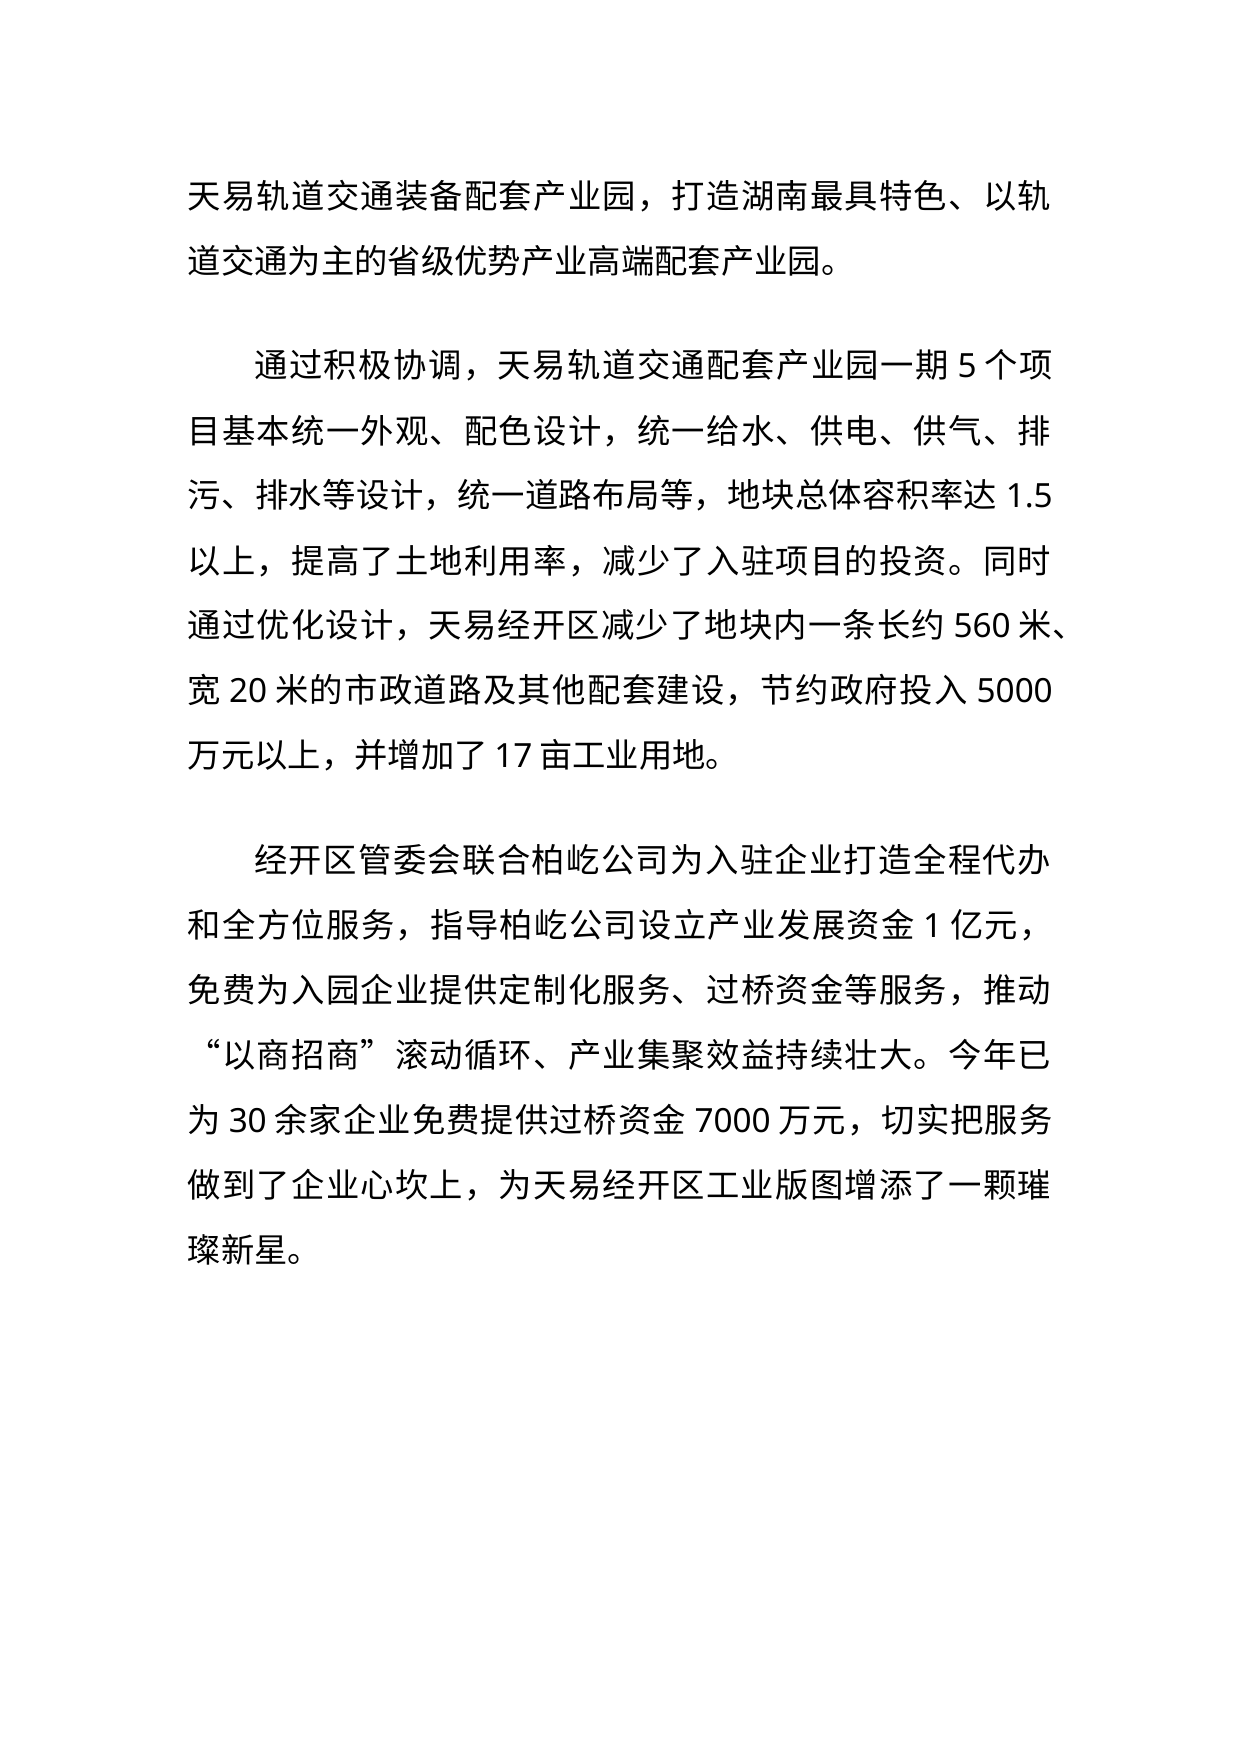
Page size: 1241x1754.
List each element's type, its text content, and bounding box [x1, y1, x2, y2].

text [187, 162, 1053, 292]
text 经开区管委会联合柏屹公司为入驻企业打造全程代办和全方位服务，指导柏屹公司设立产业发展资金1亿元，免费为入园企业提供定制化服务、过桥资金等服务，推动“以商招商”滚动循环、产业集聚效益持续壮大。今年已为30余家企业免费提供过桥资金7000万元，切实把服务做到了企业心坎上，为天易经开区工业版图增添了一颗璀璨新星。 [187, 825, 1053, 1280]
text 通过积极协调，天易轨道交通配套产业园一期5个项目基本统一外观、配色设计，统一给水、供电、供气、排污、排水等设计，统一道路布局等，地块总体容积率达1.5以上，提高了土地利用率，减少了入驻项目的投资。同时，通过优化设计，天易经开区减少了地块内一条长约560米、宽20米的市政道路及其他配套建设，节约政府投入5000万元以上，并增加了17亩工业用地。 [187, 331, 1053, 786]
